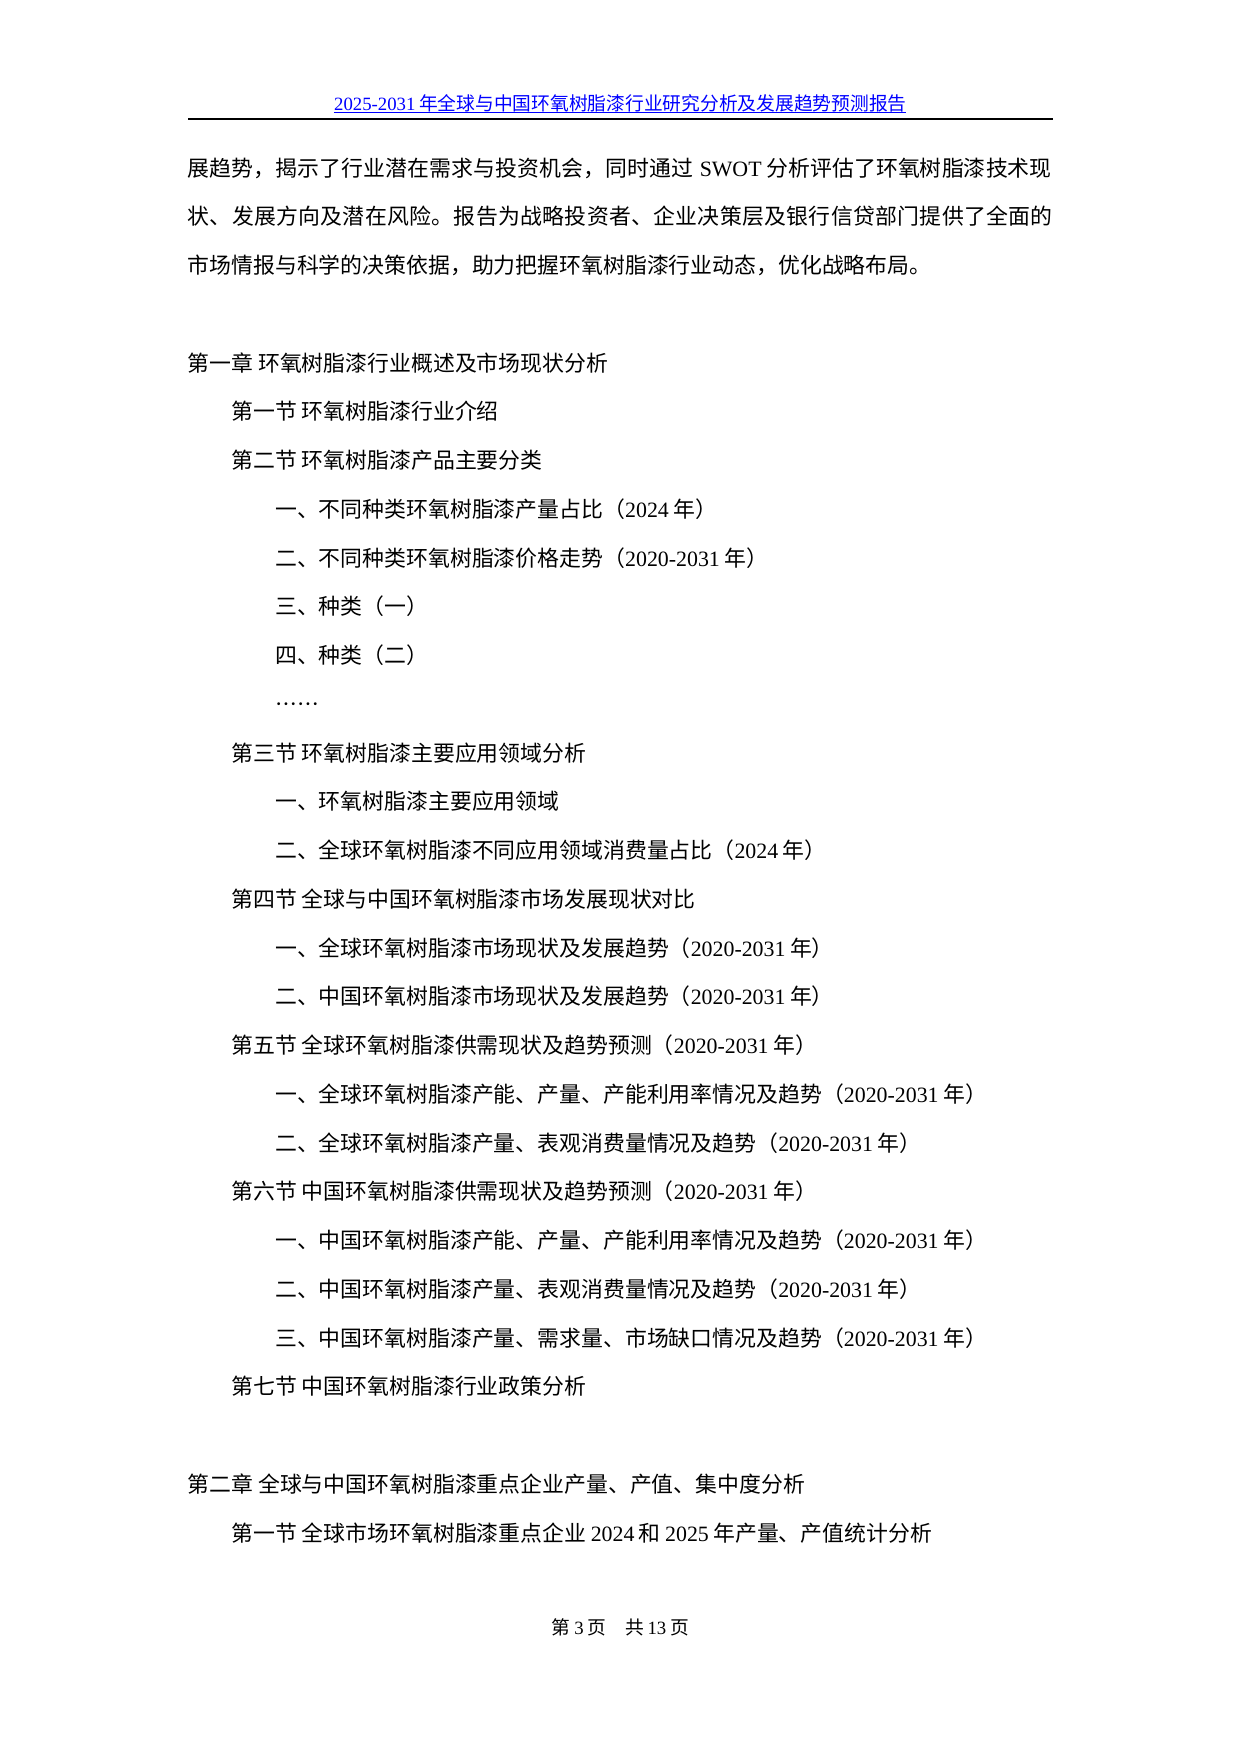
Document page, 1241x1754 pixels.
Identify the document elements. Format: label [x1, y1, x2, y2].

text [187, 150, 1053, 1548]
